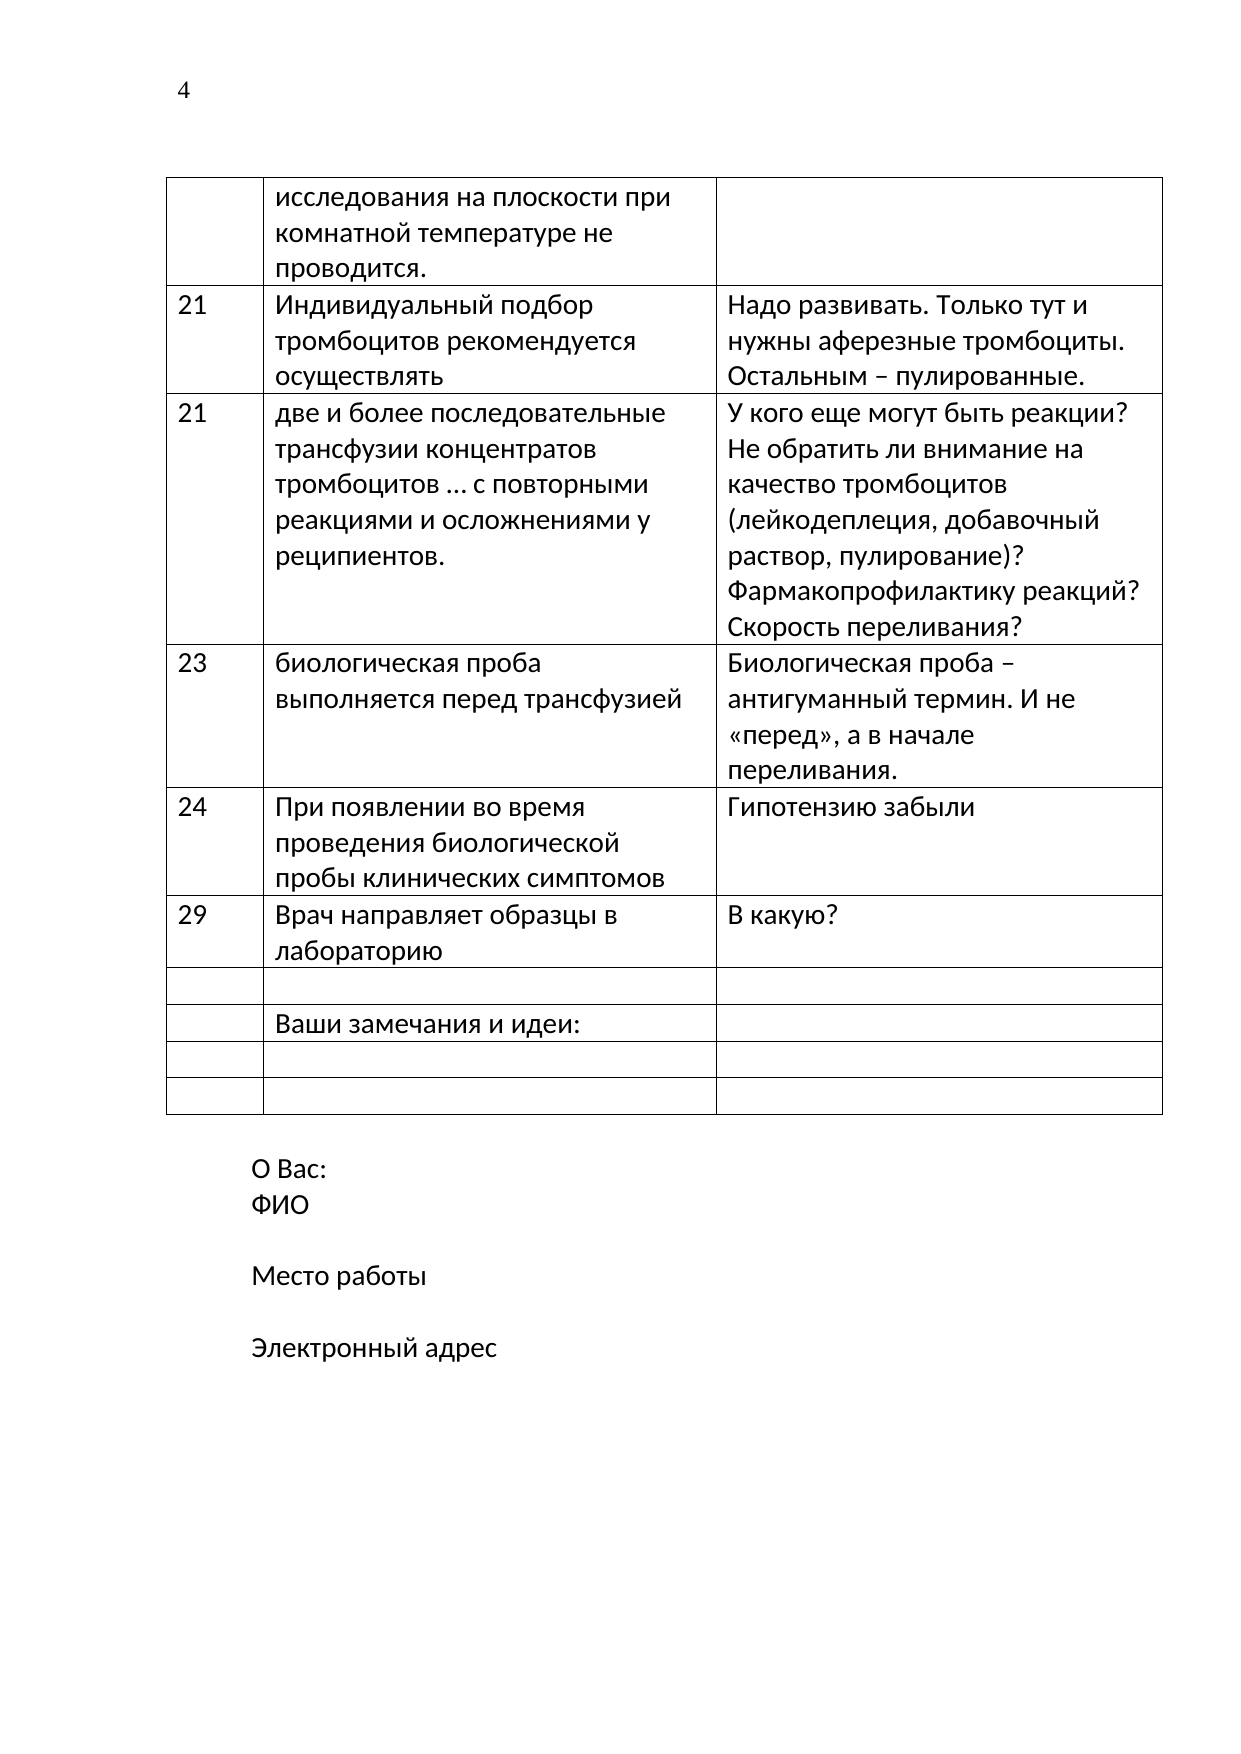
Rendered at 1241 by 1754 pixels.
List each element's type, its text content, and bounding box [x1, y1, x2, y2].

table_cell Надо развивать. Только тут и нужны аферезные тромбоциты. Остальным – пулированные. [717, 286, 1162, 393]
table_cell [717, 1005, 1162, 1041]
table_cell [717, 968, 1162, 1004]
table_cell [167, 968, 263, 1004]
table_cell 24 [167, 788, 263, 895]
table_cell Гипотензию забыли [717, 788, 1162, 895]
table_cell 21 [167, 286, 263, 393]
table_cell [264, 1042, 716, 1077]
table_cell Ваши замечания и идеи: [264, 1005, 716, 1041]
table_cell Индивидуальный подбор тромбоцитов рекомендуется осуществлять [264, 286, 716, 393]
table_cell [717, 1042, 1162, 1077]
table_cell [717, 178, 1162, 285]
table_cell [264, 178, 716, 285]
table_cell При появлении во время проведения биологической пробы клинических симптомов [264, 788, 716, 895]
table_cell [264, 968, 716, 1004]
table_cell 21 [167, 394, 263, 643]
table_cell Биологическая проба – антигуманный термин. И не «перед», а в начале переливания. [717, 645, 1162, 787]
text Место работы [177, 1257, 1152, 1293]
table_cell 20 [167, 178, 263, 285]
table_cell [167, 1078, 263, 1114]
table_cell 29 [167, 896, 263, 967]
table_cell [167, 1005, 263, 1041]
table_cell 23 [167, 645, 263, 787]
table_cell [167, 1042, 263, 1077]
text Электронный адрес [177, 1329, 1152, 1364]
table_cell В какую? [717, 896, 1162, 967]
table_cell [264, 1078, 716, 1114]
table_cell биологическая проба выполняется перед трансфузией [264, 645, 716, 787]
table_cell У кого еще могут быть реакции? Не обратить ли внимание на качество тромбоцитов (лейкодеплеция, добавочный раствор, пулирование)? Фармакопрофилактику реакций? Скорость переливания? [717, 394, 1162, 643]
table_cell [717, 1078, 1162, 1114]
table_cell две и более последовательные трансфузии концентратов тромбоцитов … с повторными реакциями и осложнениями у реципиентов. [264, 394, 716, 643]
text ФИО [177, 1186, 1152, 1222]
table_cell Врач направляет образцы в лабораторию [264, 896, 716, 967]
text О Вас: [177, 1151, 1152, 1186]
